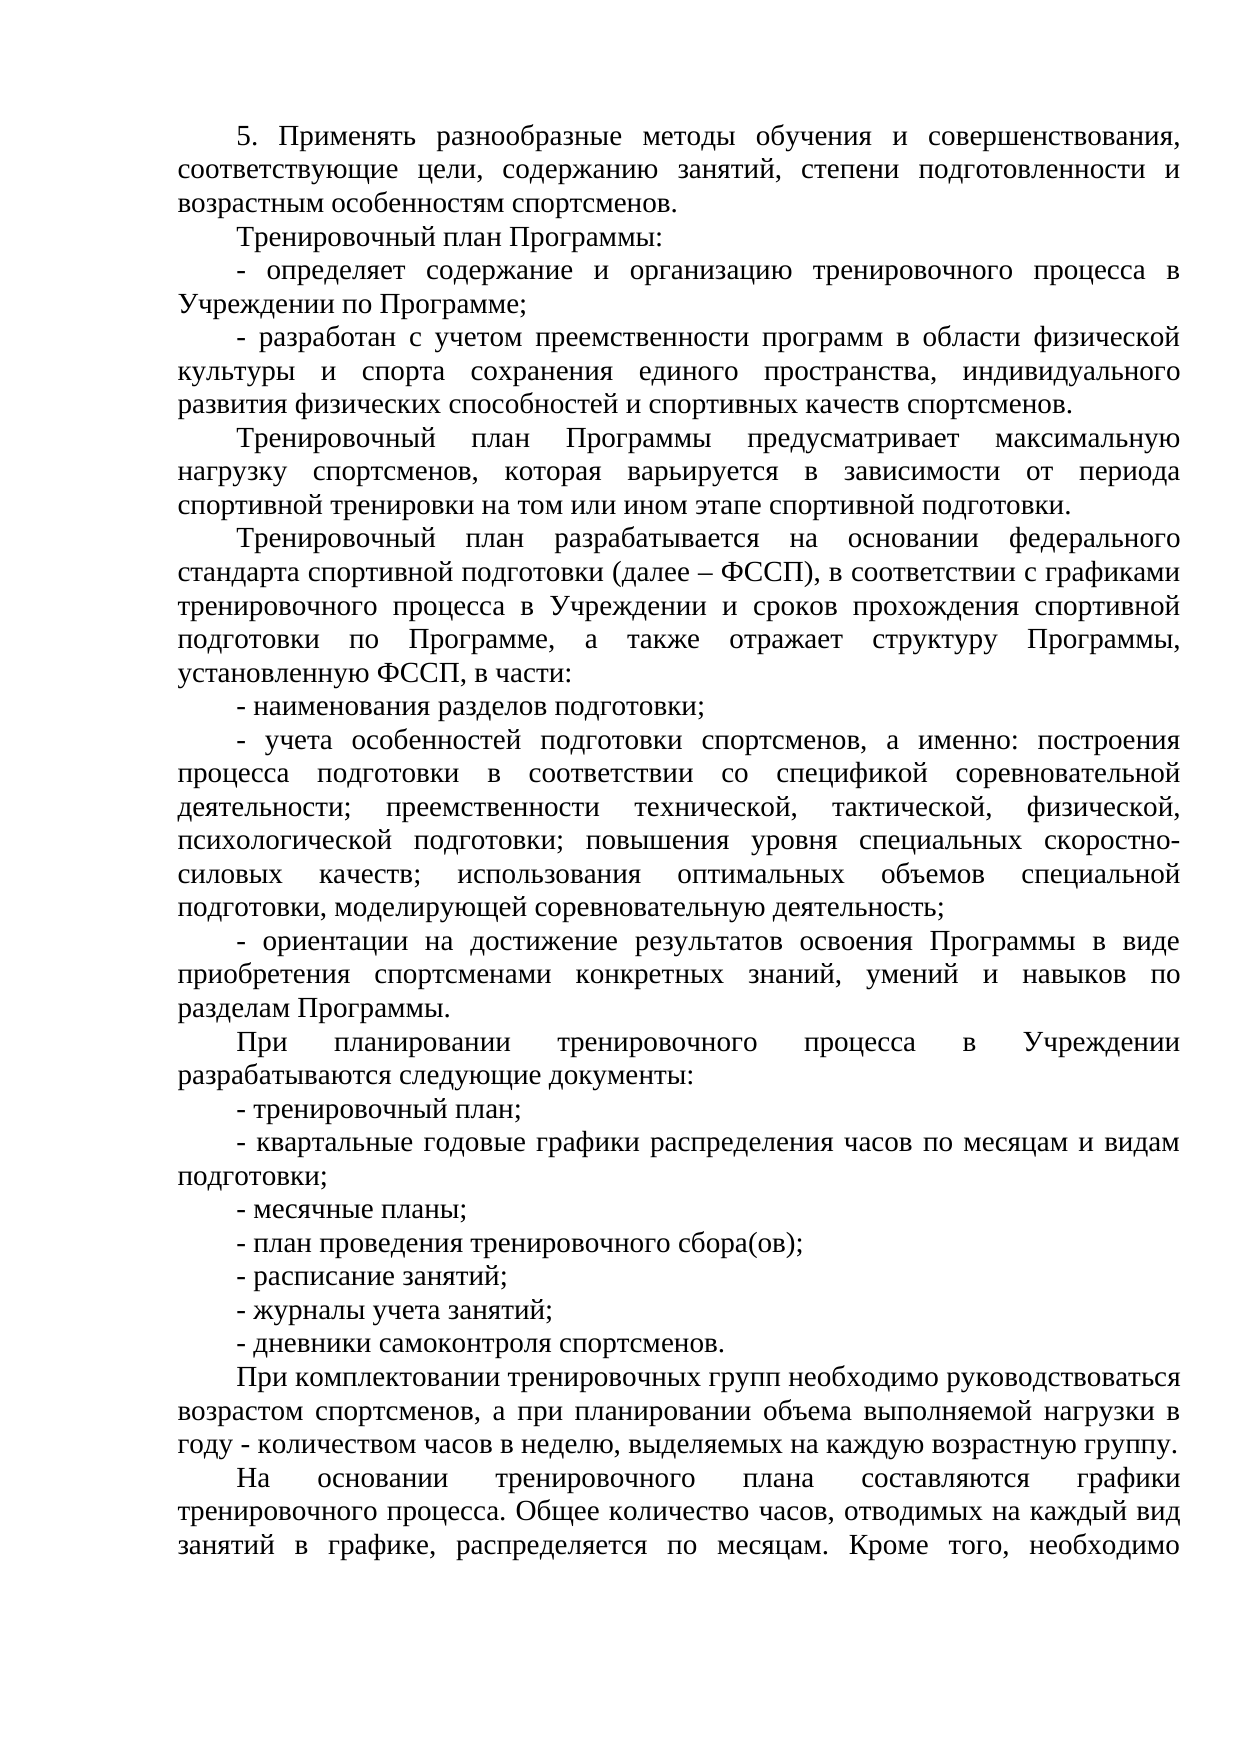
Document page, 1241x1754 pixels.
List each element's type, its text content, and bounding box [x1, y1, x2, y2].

text Тренировочный план разрабатывается на основании федерального стандарта спортивной подготовки (далее – ФССП), в соответствии с графиками тренировочного процесса в Учреждении и сроков прохождения спортивной подготовки по Программе, а также отражает структуру Программы, установленную ФССП, в части: [177, 521, 1181, 688]
text - разработан с учетом преемственности программ в области физической культуры и спорта сохранения единого пространства, индивидуального развития физических способностей и спортивных качеств спортсменов. [177, 319, 1181, 420]
text - тренировочный план; [177, 1091, 1181, 1124]
text При комплектовании тренировочных групп необходимо руководствоваться возрастом спортсменов, а при планировании объема выполняемой нагрузки в году - количеством часов в неделю, выделяемых на каждую возрастную группу. [177, 1359, 1181, 1460]
text При планировании тренировочного процесса в Учреждении разрабатываются следующие документы: [177, 1024, 1181, 1091]
text - журналы учета занятий; [177, 1292, 1181, 1326]
text - расписание занятий; [177, 1258, 1181, 1292]
text Тренировочный план Программы предусматривает максимальную нагрузку спортсменов, которая варьируется в зависимости от периода спортивной тренировки на том или ином этапе спортивной подготовки. [177, 420, 1181, 521]
text 5. Применять разнообразные методы обучения и совершенствования, соответствующие цели, содержанию занятий, степени подготовленности и возрастным особенностям спортсменов. [177, 118, 1181, 219]
text Тренировочный план Программы: [177, 219, 1181, 252]
text - месячные планы; [177, 1191, 1181, 1225]
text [177, 1460, 1181, 1560]
text - план проведения тренировочного сбора(ов); [177, 1225, 1181, 1258]
text - ориентации на достижение результатов освоения Программы в виде приобретения спортсменами конкретных знаний, умений и навыков по разделам Программы. [177, 923, 1181, 1024]
text - наименования разделов подготовки; [177, 688, 1181, 722]
text - квартальные годовые графики распределения часов по месяцам и видам подготовки; [177, 1124, 1181, 1191]
text - учета особенностей подготовки спортсменов, а именно: построения процесса подготовки в соответствии со спецификой соревновательной деятельности; преемственности технической, тактической, физической, психологической подготовки; повышения уровня специальных скоростно-силовых качеств; использования оптимальных объемов специальной подготовки, моделирующей соревновательную деятельность; [177, 722, 1181, 923]
text - дневники самоконтроля спортсменов. [177, 1326, 1181, 1359]
text - определяет содержание и организацию тренировочного процесса в Учреждении по Программе; [177, 252, 1181, 319]
